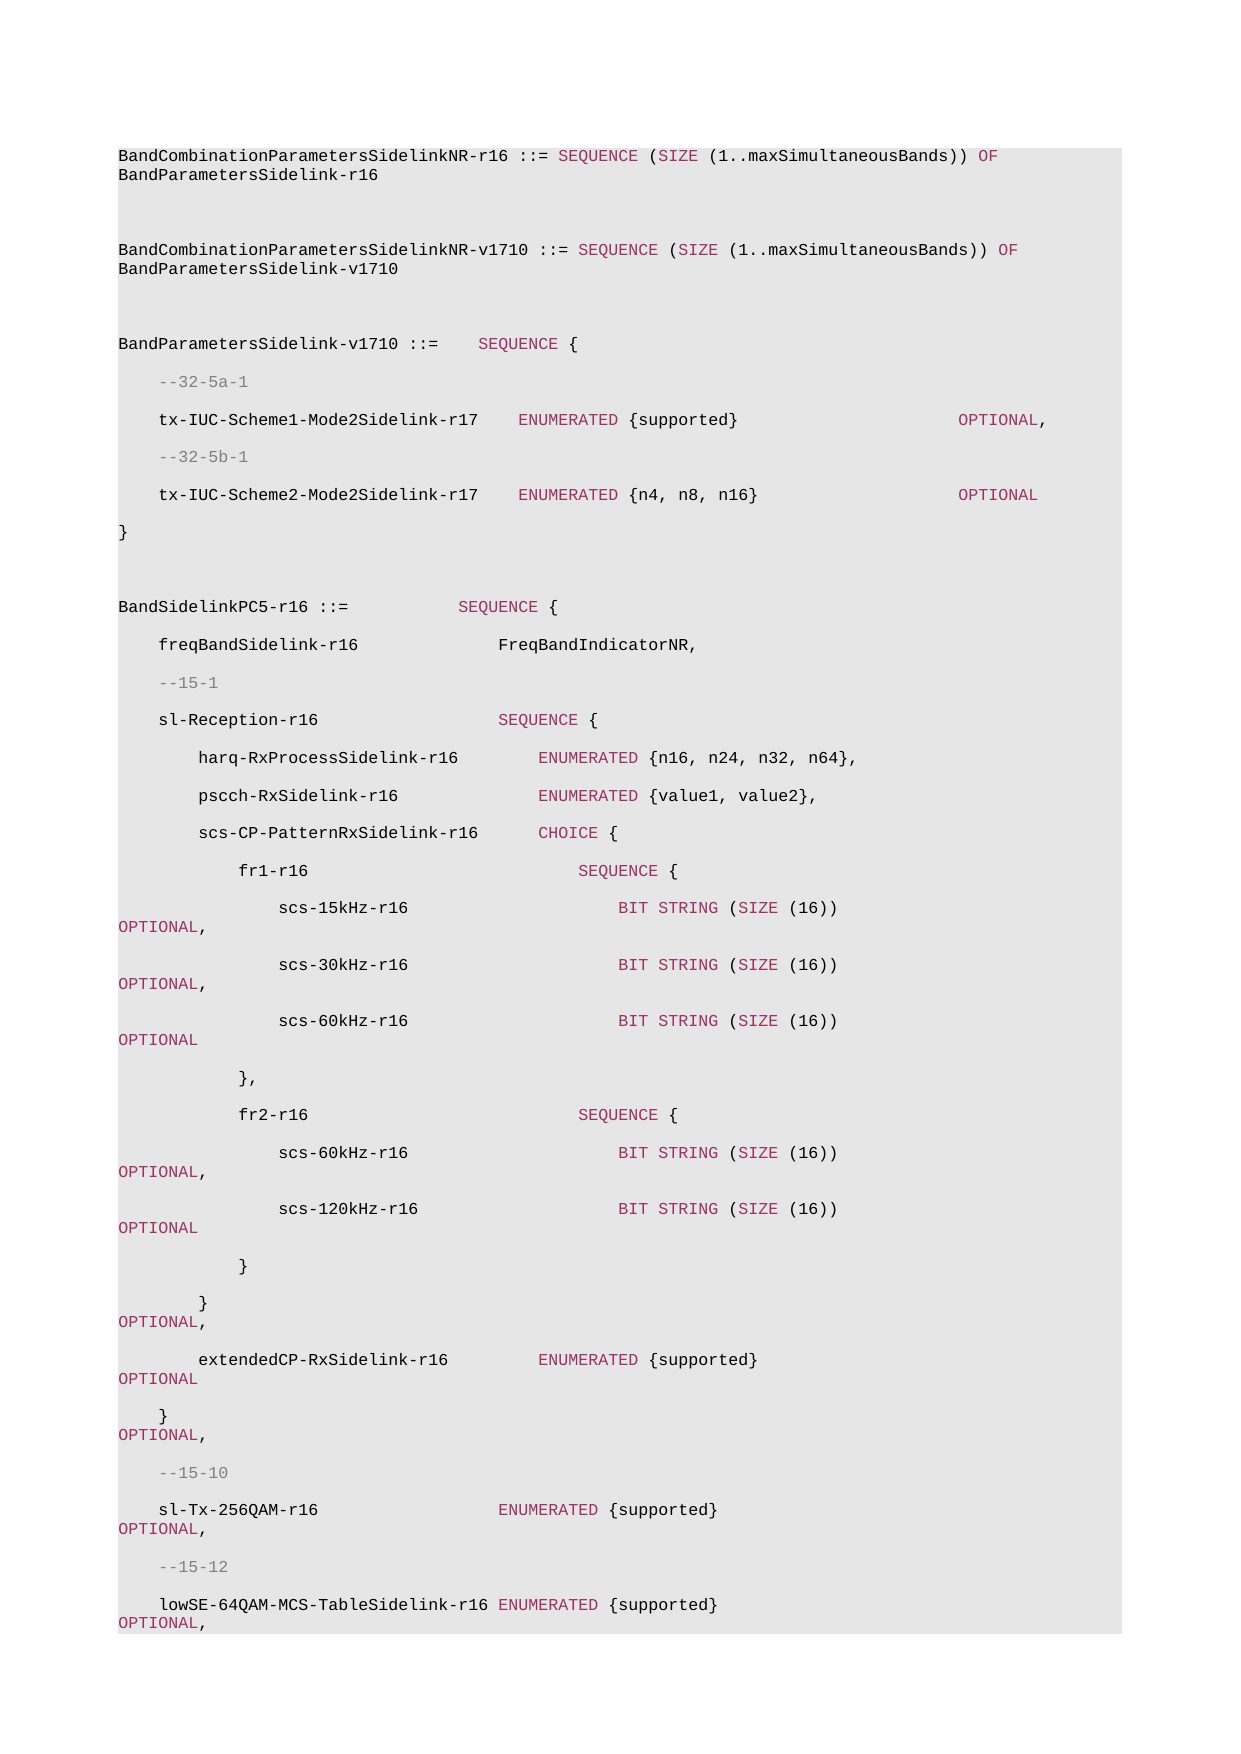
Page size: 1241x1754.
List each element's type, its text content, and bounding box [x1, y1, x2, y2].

text scs-60kHz-r16 BIT STRING (SIZE (16)) OPTIONAL, [118, 1144, 1122, 1182]
text --32-5a-1 [118, 373, 1122, 392]
text extendedCP-RxSidelink-r16 ENUMERATED {supported} OPTIONAL [118, 1351, 1122, 1389]
text sl-Tx-256QAM-r16 ENUMERATED {supported} OPTIONAL, [118, 1502, 1122, 1540]
text lowSE-64QAM-MCS-TableSidelink-r16 ENUMERATED {supported} OPTIONAL, [118, 1596, 1122, 1634]
text } [118, 524, 1122, 543]
text } OPTIONAL, [118, 1408, 1122, 1446]
text harq-RxProcessSidelink-r16 ENUMERATED {n16, n24, n32, n64}, [118, 749, 1122, 768]
text scs-60kHz-r16 BIT STRING (SIZE (16)) OPTIONAL [118, 1013, 1122, 1051]
text pscch-RxSidelink-r16 ENUMERATED {value1, value2}, [118, 787, 1122, 806]
text --15-10 [118, 1464, 1122, 1483]
text --32-5b-1 [118, 449, 1122, 467]
text fr1-r16 SEQUENCE { [118, 862, 1122, 881]
text sl-Reception-r16 SEQUENCE { [118, 712, 1122, 731]
text --15-12 [118, 1558, 1122, 1577]
text scs-30kHz-r16 BIT STRING (SIZE (16)) OPTIONAL, [118, 956, 1122, 994]
text BandSidelinkPC5-r16 ::= SEQUENCE { [118, 599, 1122, 618]
text freqBandSidelink-r16 FreqBandIndicatorNR, [118, 637, 1122, 656]
text BandCombinationParametersSidelinkNR-v1710 ::= SEQUENCE (SIZE (1..maxSimultaneousBands)) OF BandParametersSidelink-v1710 [118, 242, 1122, 279]
text tx-IUC-Scheme2-Mode2Sidelink-r17 ENUMERATED {n4, n8, n16} OPTIONAL [118, 486, 1122, 505]
text scs-CP-PatternRxSidelink-r16 CHOICE { [118, 825, 1122, 843]
text }, [118, 1069, 1122, 1088]
text } OPTIONAL, [118, 1295, 1122, 1333]
text scs-120kHz-r16 BIT STRING (SIZE (16)) OPTIONAL [118, 1201, 1122, 1239]
text BandCombinationParametersSidelinkNR-r16 ::= SEQUENCE (SIZE (1..maxSimultaneousBands)) OF BandParametersSidelink-r16 [118, 148, 1122, 185]
text } [118, 1257, 1122, 1276]
text fr2-r16 SEQUENCE { [118, 1107, 1122, 1126]
text scs-15kHz-r16 BIT STRING (SIZE (16)) OPTIONAL, [118, 900, 1122, 938]
text tx-IUC-Scheme1-Mode2Sidelink-r17 ENUMERATED {supported} OPTIONAL, [118, 411, 1122, 430]
text BandParametersSidelink-v1710 ::= SEQUENCE { [118, 336, 1122, 355]
text --15-1 [118, 674, 1122, 693]
